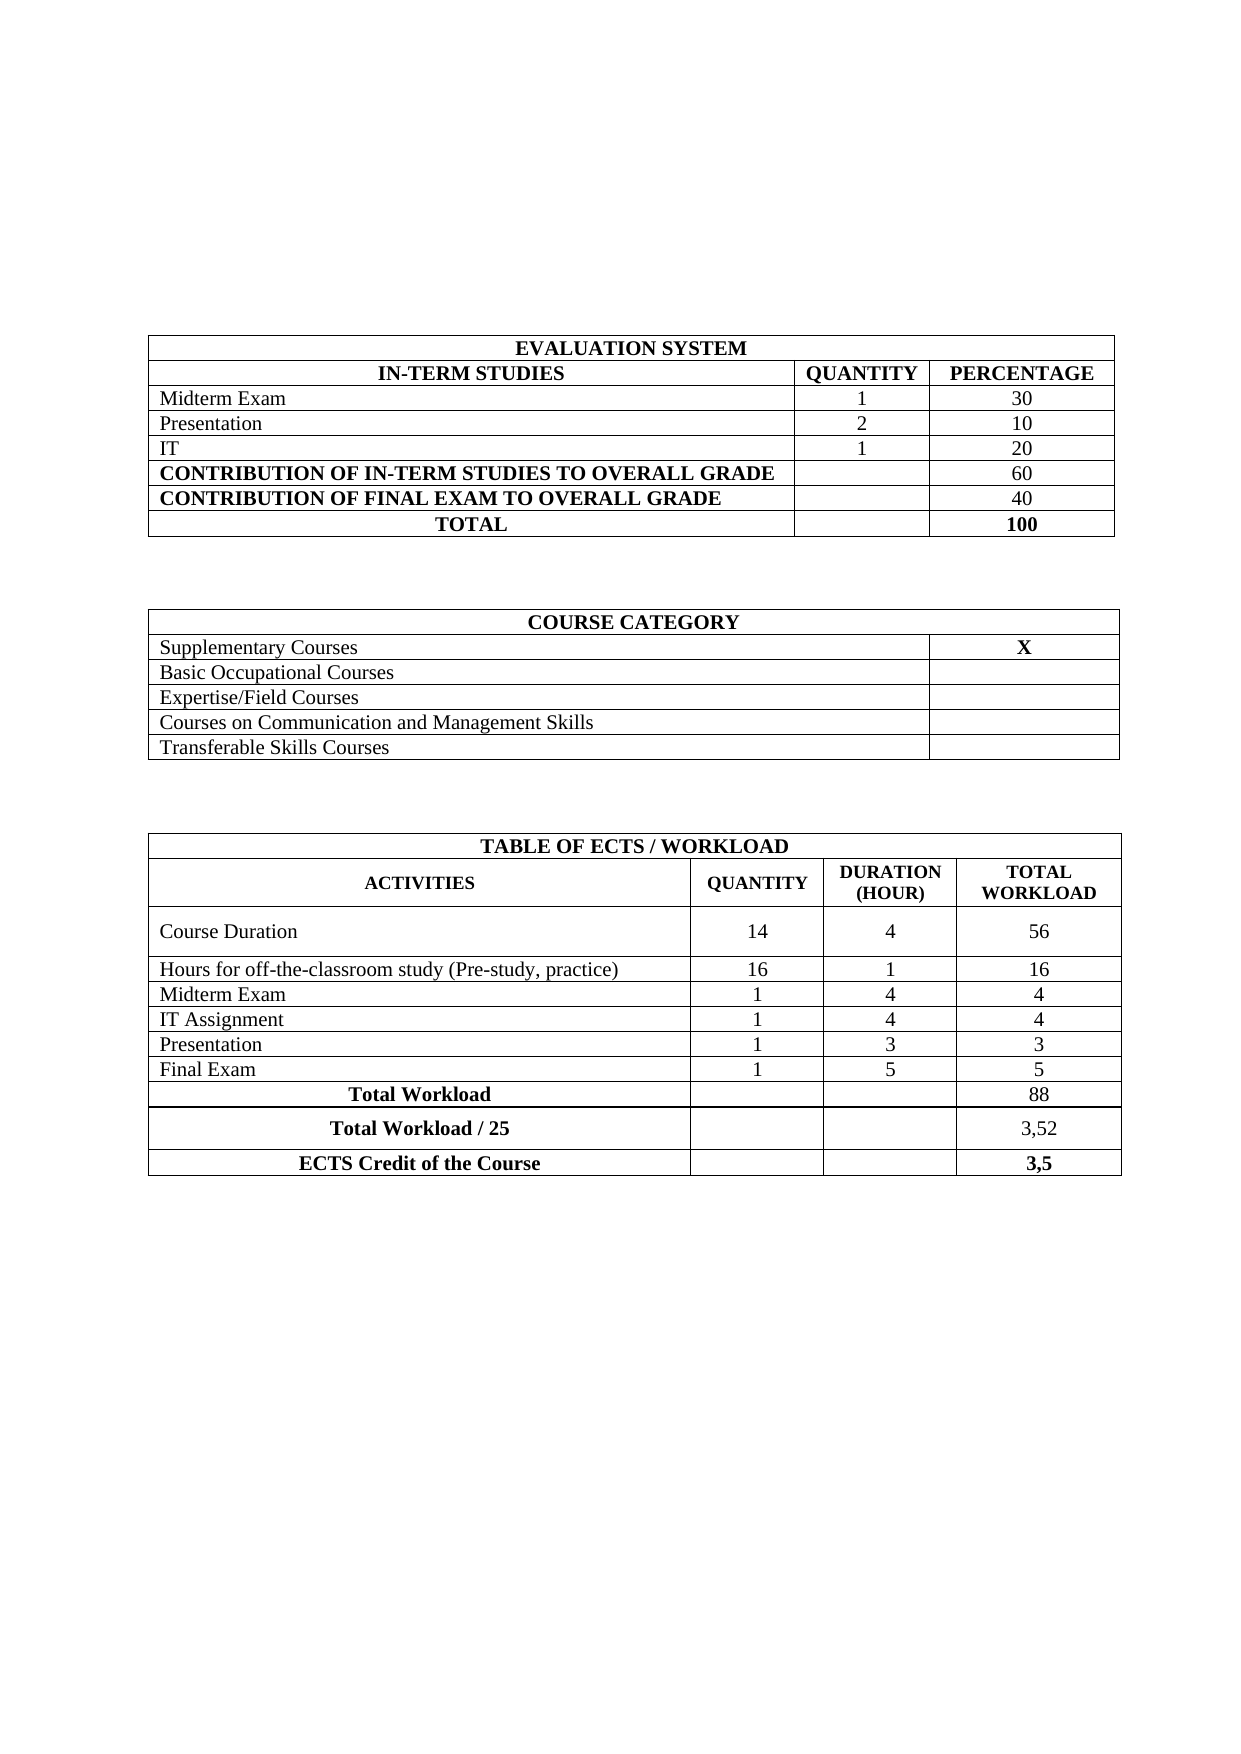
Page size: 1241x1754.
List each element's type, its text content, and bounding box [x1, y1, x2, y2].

table_cell 1 [691, 1032, 823, 1056]
table_cell [824, 1150, 956, 1175]
table_cell 10 [930, 411, 1114, 435]
table_cell [795, 511, 929, 536]
table_cell [930, 735, 1119, 759]
table_cell ACTIVITIES [149, 859, 690, 906]
table_cell Total Workload [149, 1082, 690, 1106]
table_cell Total Workload / 25 [149, 1108, 690, 1149]
table_cell 3,52 [957, 1108, 1121, 1149]
table_cell 4 [824, 982, 956, 1006]
table_cell CONTRIBUTION OF IN-TERM STUDIES TO OVERALL GRADE [149, 461, 794, 485]
table_header TABLE OF ECTS / WORKLOAD [149, 834, 1121, 858]
table_cell 60 [930, 461, 1114, 485]
table_cell 2 [795, 411, 929, 435]
table_cell 20 [930, 436, 1114, 460]
table_header COURSE CATEGORY [149, 610, 1119, 634]
table_cell TOTAL WORKLOAD [957, 859, 1121, 906]
table_cell IT Assignment [149, 1007, 690, 1031]
table_cell 1 [691, 1007, 823, 1031]
table_cell Presentation [149, 1032, 690, 1056]
table_cell 3 [957, 1032, 1121, 1056]
table_cell PERCENTAGE [930, 361, 1114, 385]
table_cell [930, 660, 1119, 684]
table_cell 16 [957, 957, 1121, 981]
table_cell 4 [824, 1007, 956, 1031]
table_cell Midterm Exam [149, 982, 690, 1006]
table_cell 16 [691, 957, 823, 981]
table_cell Course Duration [149, 907, 690, 956]
table_cell 56 [957, 907, 1121, 956]
table_cell 30 [930, 386, 1114, 410]
table_cell [795, 461, 929, 485]
table_cell [824, 1082, 956, 1106]
table_cell 4 [957, 982, 1121, 1006]
table_cell 14 [691, 907, 823, 956]
table_cell 5 [957, 1057, 1121, 1081]
table_cell ECTS Credit of the Course [149, 1150, 690, 1175]
table_cell Final Exam [149, 1057, 690, 1081]
table_cell 3,5 [957, 1150, 1121, 1175]
table_cell Midterm Exam [149, 386, 794, 410]
table_cell 1 [795, 436, 929, 460]
table_cell 100 [930, 511, 1114, 536]
table_cell 1 [691, 1057, 823, 1081]
table_cell Supplementary Courses [149, 635, 929, 659]
table_cell X [930, 635, 1119, 659]
table_cell 3 [824, 1032, 956, 1056]
table_cell 1 [795, 386, 929, 410]
table_cell Courses on Communication and Management Skills [149, 710, 929, 734]
table_cell [824, 1108, 956, 1149]
table_cell Hours for off-the-classroom study (Pre-study, practice) [149, 957, 690, 981]
table_cell [691, 1082, 823, 1106]
table_cell 1 [824, 957, 956, 981]
table_cell 1 [691, 982, 823, 1006]
table_cell 4 [957, 1007, 1121, 1031]
table_cell Expertise/Field Courses [149, 685, 929, 709]
table_cell CONTRIBUTION OF FINAL EXAM TO OVERALL GRADE [149, 486, 794, 510]
table_cell [691, 1150, 823, 1175]
table_header EVALUATION SYSTEM [149, 336, 1114, 360]
table_cell IN-TERM STUDIES [149, 361, 794, 385]
table_cell 5 [824, 1057, 956, 1081]
table_cell IT [149, 436, 794, 460]
table_cell [930, 685, 1119, 709]
table_cell 88 [957, 1082, 1121, 1106]
table_cell [691, 1108, 823, 1149]
table_cell 40 [930, 486, 1114, 510]
table_cell Basic Occupational Courses [149, 660, 929, 684]
table_cell DURATION (HOUR) [824, 859, 956, 906]
table_cell [930, 710, 1119, 734]
table_cell [795, 486, 929, 510]
table_cell QUANTITY [795, 361, 929, 385]
table_cell TOTAL [149, 511, 794, 536]
table_cell Presentation [149, 411, 794, 435]
table_cell 4 [824, 907, 956, 956]
table_cell QUANTITY [691, 859, 823, 906]
table_cell Transferable Skills Courses [149, 735, 929, 759]
